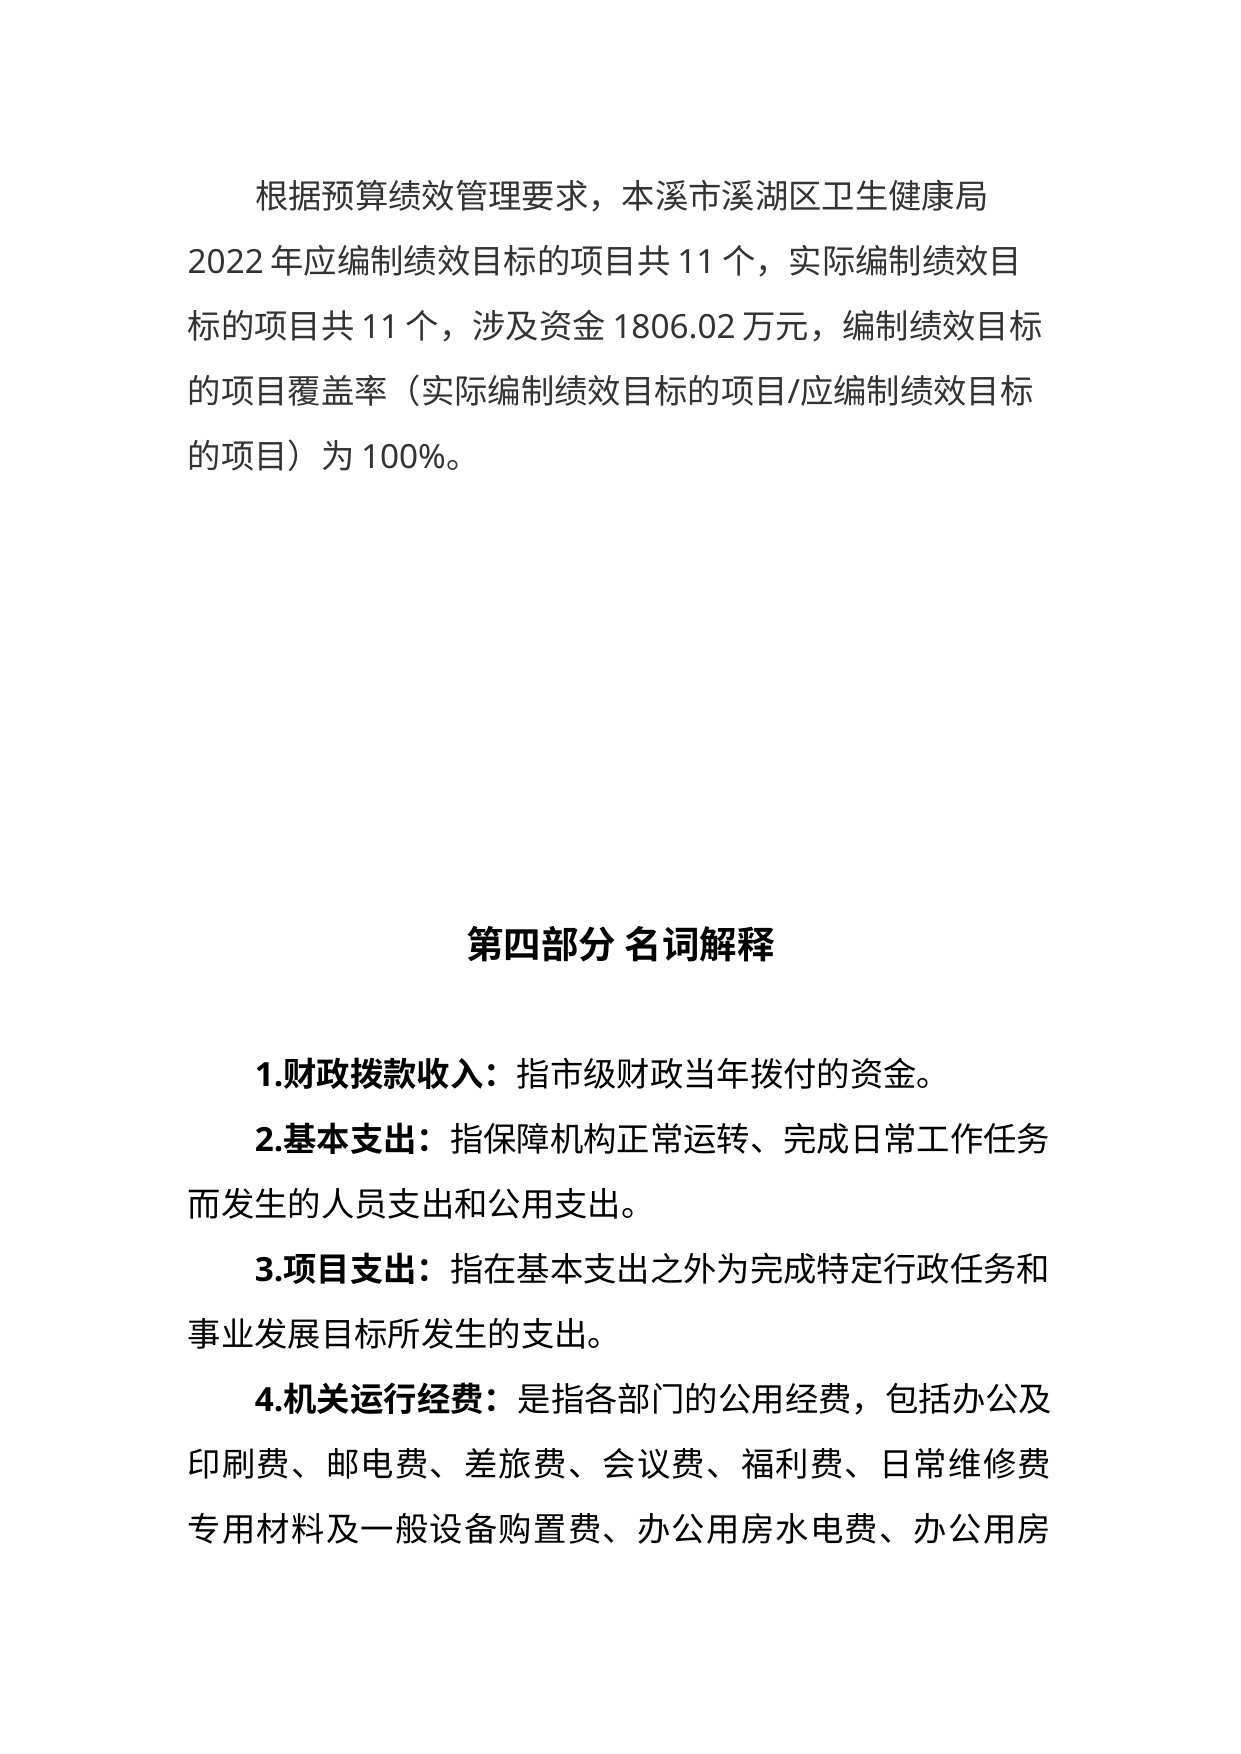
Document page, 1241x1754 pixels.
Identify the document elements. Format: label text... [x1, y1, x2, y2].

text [187, 1364, 1053, 1559]
text 3.项目支出：指在基本支出之外为完成特定行政任务和事业发展目标所发生的支出。 [187, 1234, 1053, 1364]
text 1.财政拨款收入：指市级财政当年拨付的资金。 [187, 1039, 1053, 1104]
text 第四部分 名词解释 [187, 909, 1053, 974]
text 根据预算绩效管理要求，本溪市溪湖区卫生健康局2022年应编制绩效目标的项目共11个，实际编制绩效目标的项目共11个，涉及资金1806.02万元，编制绩效目标的项目覆盖率（实际编制绩效目标的项目/应编制绩效目标的项目）为100%。 [187, 162, 1053, 487]
text 2.基本支出：指保障机构正常运转、完成日常工作任务而发生的人员支出和公用支出。 [187, 1104, 1053, 1234]
